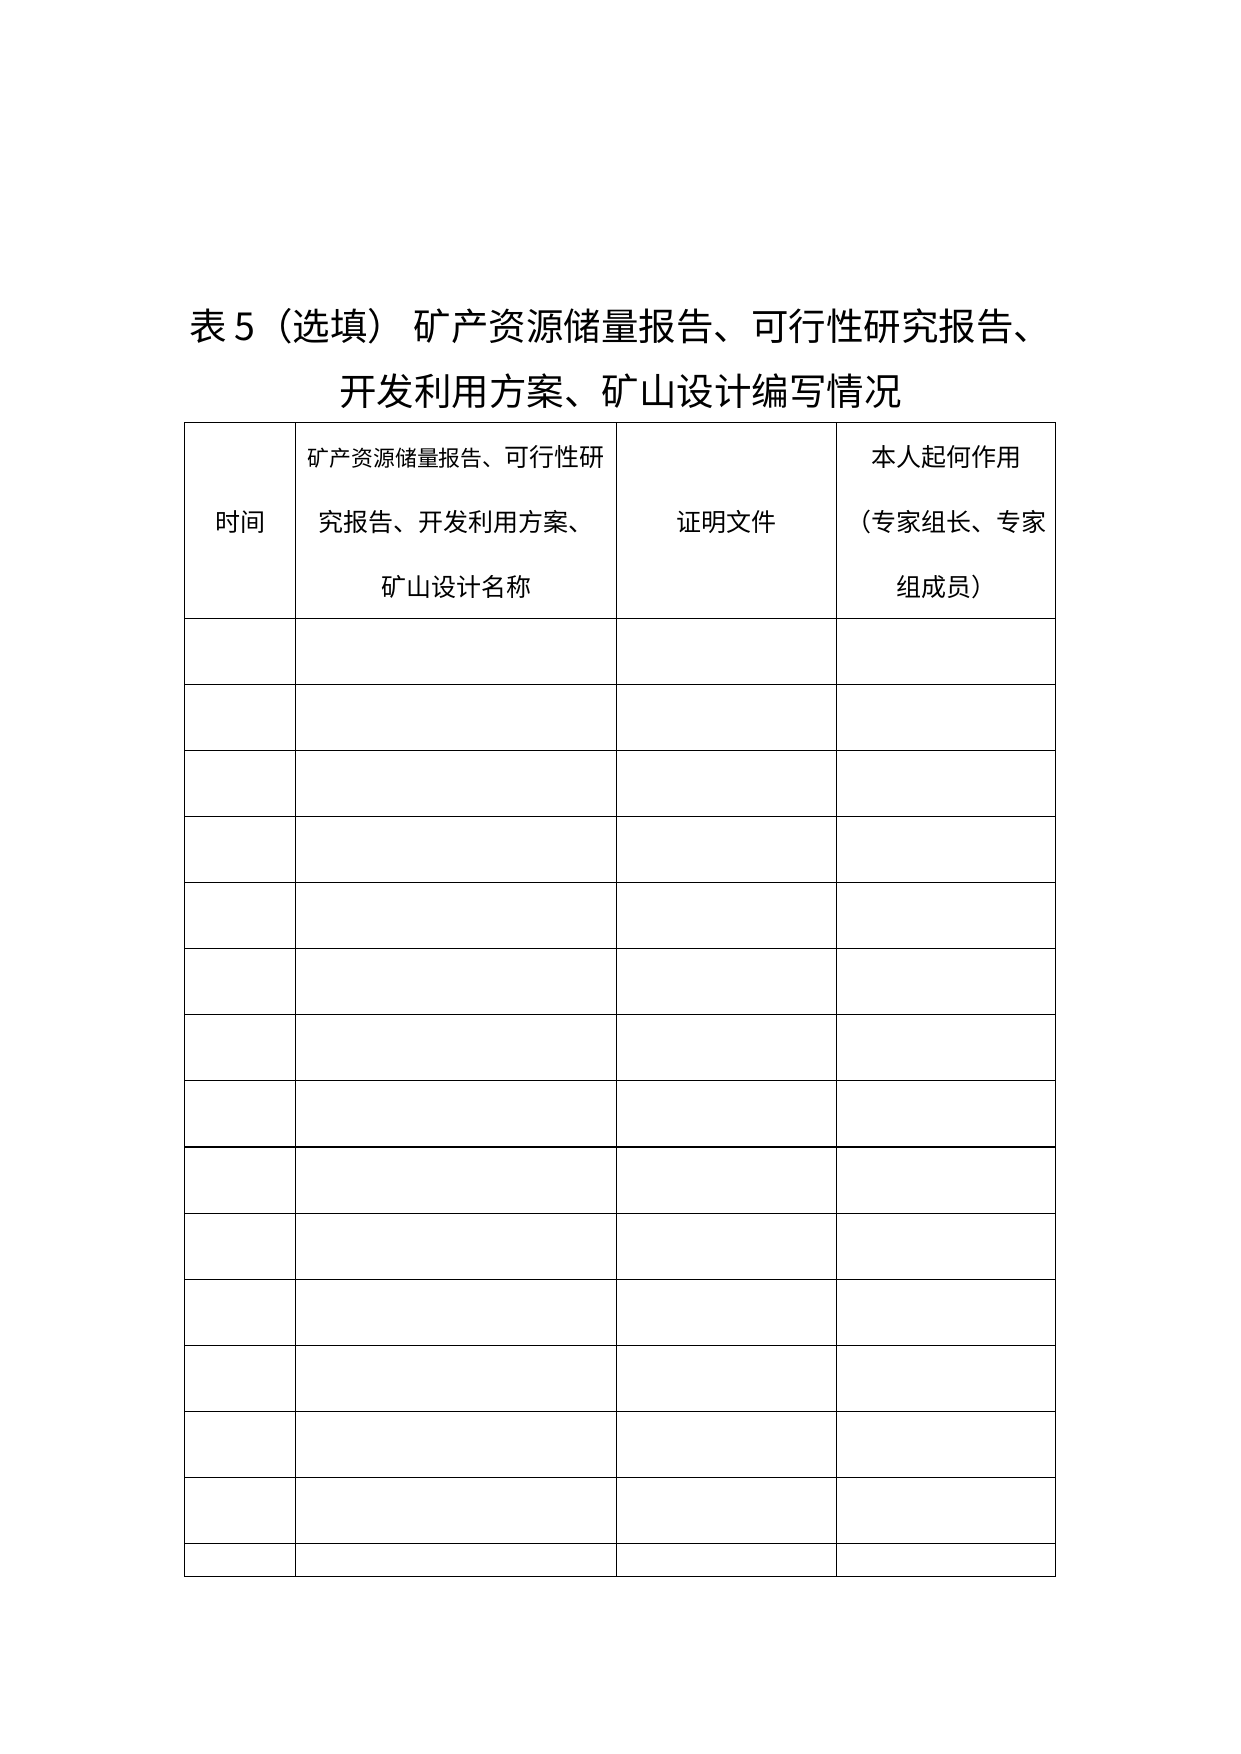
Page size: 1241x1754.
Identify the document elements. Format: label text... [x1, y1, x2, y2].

table_cell [296, 1214, 616, 1278]
table_cell [837, 1412, 1055, 1477]
table_cell [837, 1148, 1055, 1212]
table_cell [185, 883, 295, 948]
table_cell [837, 1478, 1055, 1543]
table_cell [296, 1148, 616, 1212]
table_header 矿产资源储量报告、可行性研究报告、开发利用方案、 矿山设计名称 [296, 423, 616, 618]
table_cell [837, 1280, 1055, 1344]
table_cell [837, 883, 1055, 948]
table_cell [296, 619, 616, 684]
table_cell [837, 1544, 1055, 1576]
table_cell [837, 1015, 1055, 1080]
table_cell [185, 1478, 295, 1543]
table_header 证明文件 [617, 423, 836, 618]
table_cell [837, 1346, 1055, 1411]
table_cell [185, 1346, 295, 1411]
table_cell [837, 619, 1055, 684]
table_header 时间 [185, 423, 295, 618]
table_cell [617, 1412, 836, 1477]
table_cell [617, 1280, 836, 1344]
table_cell [296, 1412, 616, 1477]
table_cell [296, 1015, 616, 1080]
table_cell [837, 751, 1055, 816]
table_cell [296, 949, 616, 1014]
table_cell [185, 1015, 295, 1080]
table_cell [837, 685, 1055, 750]
table_cell [617, 817, 836, 882]
table_cell [185, 1081, 295, 1146]
table_cell [617, 619, 836, 684]
table_cell [185, 1280, 295, 1344]
table_cell [296, 1478, 616, 1543]
table_cell [617, 1081, 836, 1146]
table_cell [296, 1280, 616, 1344]
table_cell [617, 1346, 836, 1411]
table_cell [296, 1081, 616, 1146]
table_cell [185, 685, 295, 750]
table_cell [185, 1544, 295, 1576]
table_cell [296, 883, 616, 948]
table_cell [617, 1544, 836, 1576]
table_header 本人起何作用 （专家组长、专家组成员） [837, 423, 1055, 618]
table_cell [185, 817, 295, 882]
table_cell [185, 1148, 295, 1212]
table_cell [617, 751, 836, 816]
table_cell [185, 1412, 295, 1477]
table_cell [185, 1214, 295, 1278]
table_cell [617, 1214, 836, 1278]
table_cell [296, 817, 616, 882]
table_cell [837, 817, 1055, 882]
table_cell [617, 949, 836, 1014]
table_cell [837, 1214, 1055, 1278]
text 表5（选填） 矿产资源储量报告、可行性研究报告、开发利用方案、矿山设计编写情况 [187, 292, 1053, 422]
table_cell [617, 685, 836, 750]
table_cell [296, 1544, 616, 1576]
table_cell [185, 751, 295, 816]
table_cell [185, 949, 295, 1014]
table_cell [185, 619, 295, 684]
table_cell [837, 949, 1055, 1014]
table_cell [617, 1148, 836, 1212]
table_cell [296, 685, 616, 750]
table_cell [296, 1346, 616, 1411]
table_cell [837, 1081, 1055, 1146]
table_cell [296, 751, 616, 816]
table_cell [617, 883, 836, 948]
table_cell [617, 1015, 836, 1080]
table_cell [617, 1478, 836, 1543]
